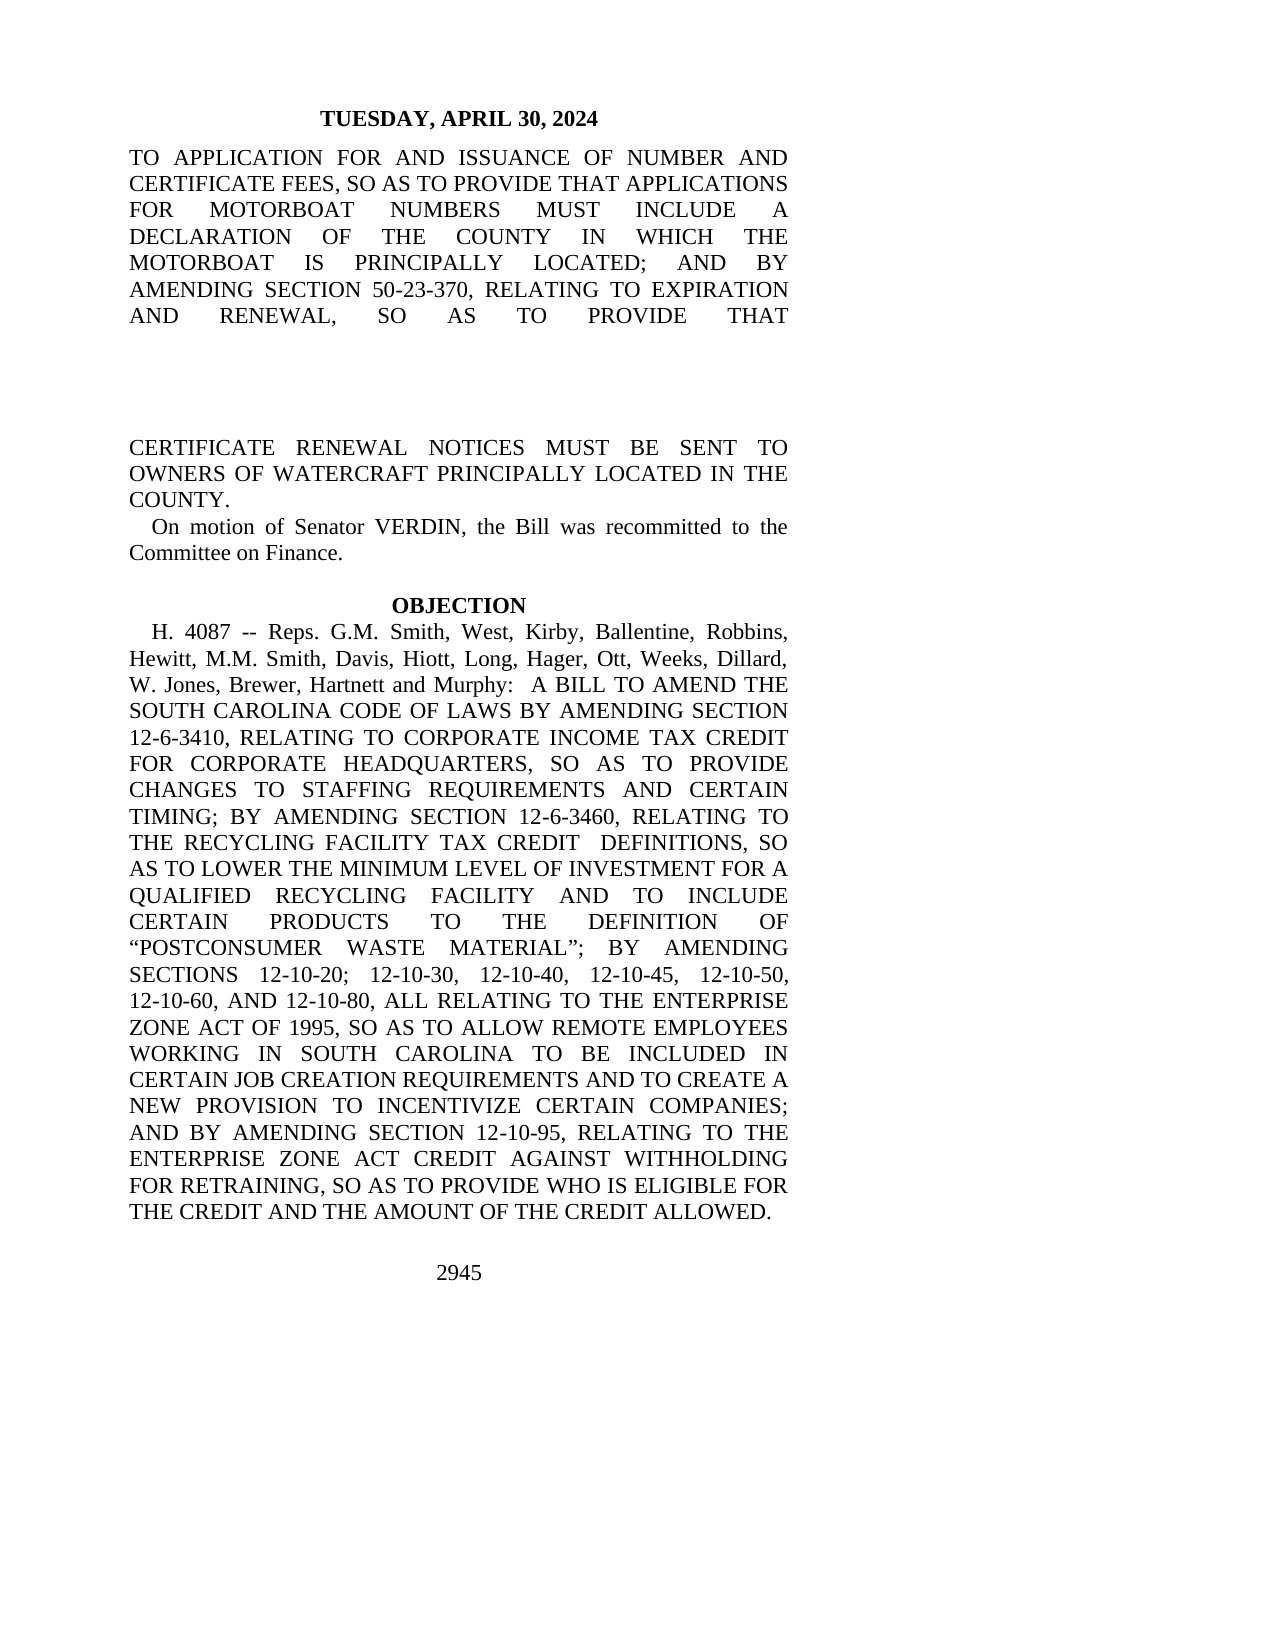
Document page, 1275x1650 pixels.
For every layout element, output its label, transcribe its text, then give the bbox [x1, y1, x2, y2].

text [129, 144, 789, 513]
text On motion of Senator VERDIN, the Bill was recommitted to the Committee on Finance. [129, 513, 789, 566]
text H. 4087 -- Reps. G.M. Smith, West, Kirby, Ballentine, Robbins, Hewitt, M.M. Smith, Davis, Hiott, Long, Hager, Ott, Weeks, Dillard, W. Jones, Brewer, Hartnett and Murphy: A BILL TO AMEND THE SOUTH CAROLINA CODE OF LAWS BY AMENDING SECTION 12-6-3410, RELATING TO CORPORATE INCOME TAX CREDIT FOR CORPORATE HEADQUARTERS, SO AS TO PROVIDE CHANGES TO STAFFING REQUIREMENTS AND CERTAIN TIMING; BY AMENDING SECTION 12-6-3460, RELATING TO THE RECYCLING FACILITY TAX CREDIT DEFINITIONS, SO AS TO LOWER THE MINIMUM LEVEL OF INVESTMENT FOR A QUALIFIED RECYCLING FACILITY AND TO INCLUDE CERTAIN PRODUCTS TO THE DEFINITION OF “POSTCONSUMER WASTE MATERIAL”; BY AMENDING SECTIONS 12-10-20; 12-10-30, 12-10-40, 12-10-45, 12-10-50, 12-10-60, AND 12-10-80, ALL RELATING TO THE ENTERPRISE ZONE ACT OF 1995, SO AS TO ALLOW REMOTE EMPLOYEES WORKING IN SOUTH CAROLINA TO BE INCLUDED IN CERTAIN JOB CREATION REQUIREMENTS AND TO CREATE A NEW PROVISION TO INCENTIVIZE CERTAIN COMPANIES; AND BY AMENDING SECTION 12-10-95, RELATING TO THE ENTERPRISE ZONE ACT CREDIT AGAINST WITHHOLDING FOR RETRAINING, SO AS TO PROVIDE WHO IS ELIGIBLE FOR THE CREDIT AND THE AMOUNT OF THE CREDIT ALLOWED. [129, 618, 789, 1224]
text OBJECTION [129, 592, 789, 618]
